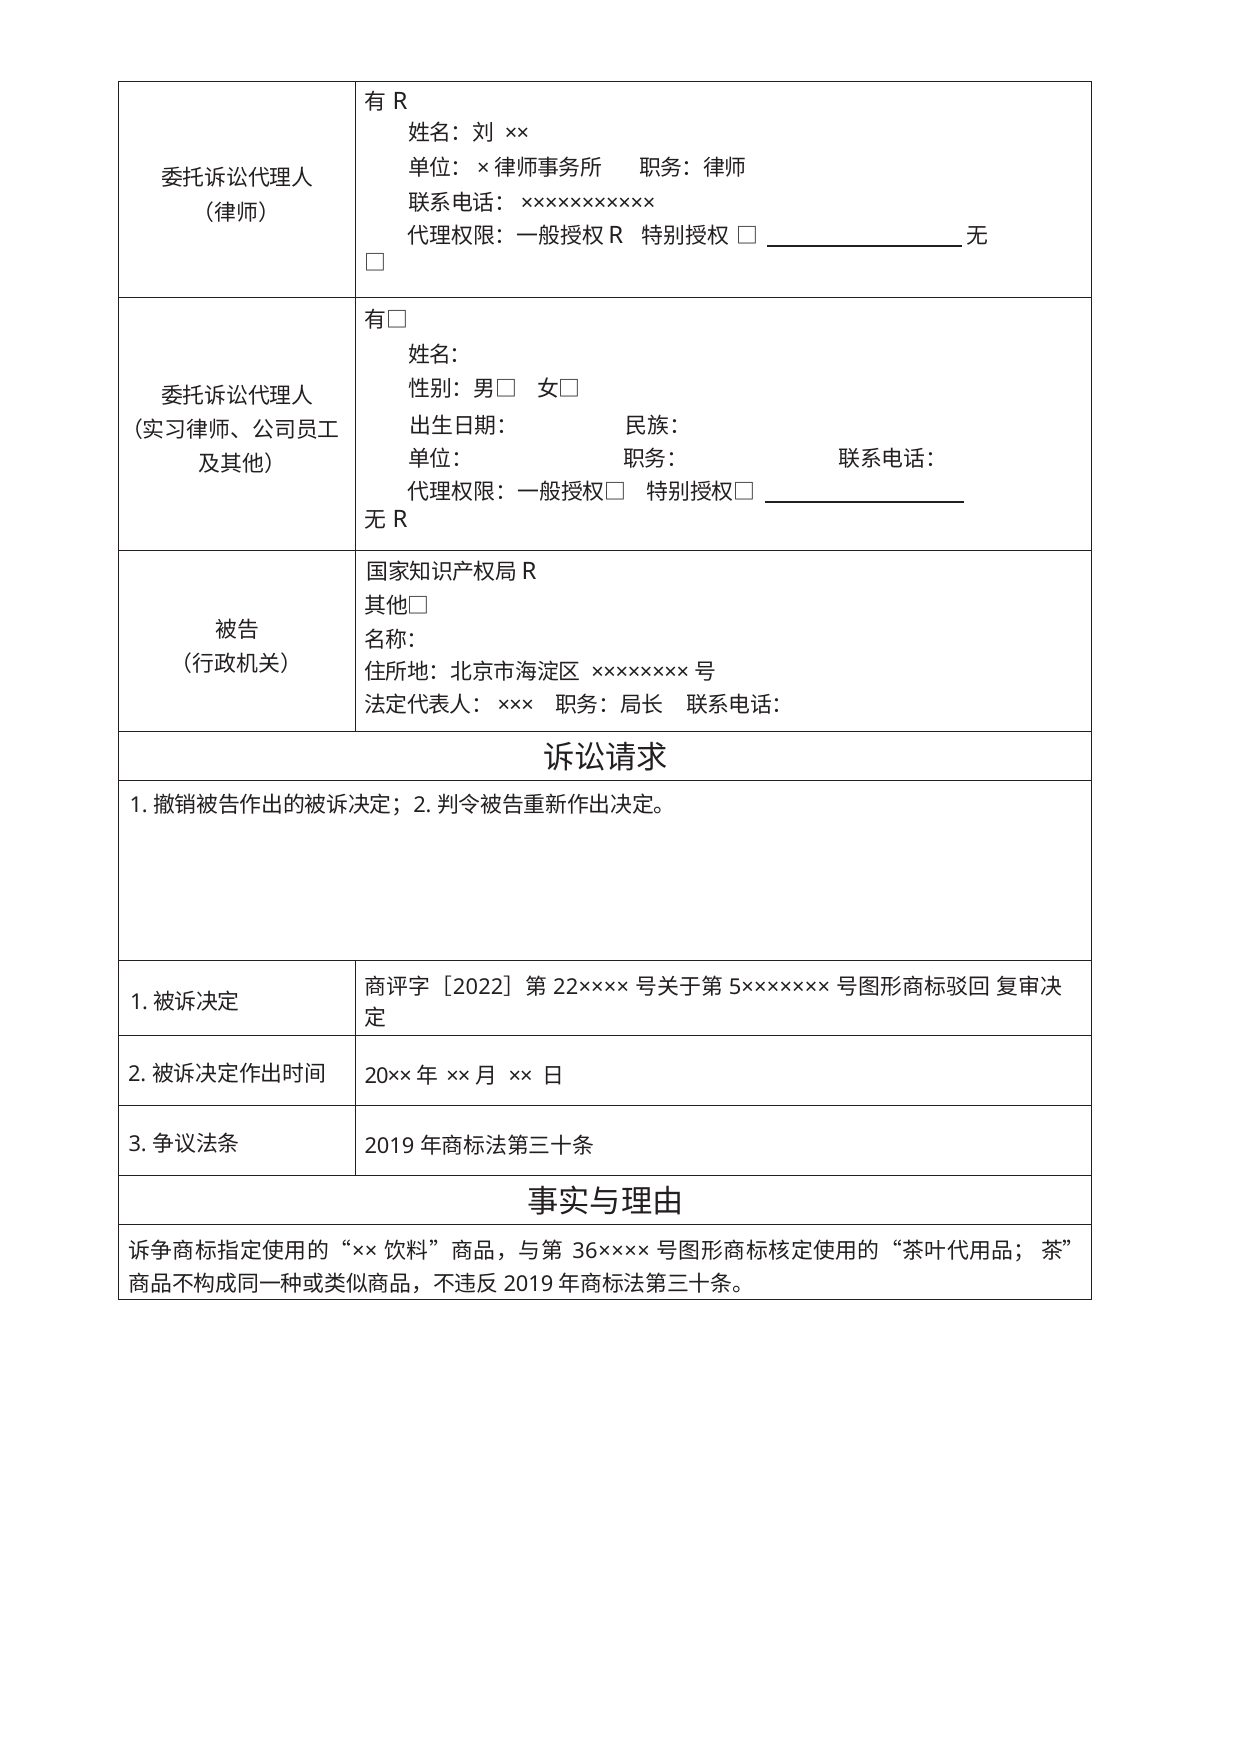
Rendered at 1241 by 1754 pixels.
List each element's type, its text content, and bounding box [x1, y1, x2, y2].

table_cell 1. 被诉决定 [119, 961, 355, 1034]
table_cell 被告 （行政机关） [119, 551, 355, 731]
table_cell 1. 撤销被告作出的被诉决定；2. 判令被告重新作出决定。 [119, 781, 1091, 960]
table_cell 委托诉讼代理人 （实习律师、公司员工 及其他） [119, 298, 355, 550]
table_cell 国家知识产权局R 其他□ 名称： 住所地：北京市海淀区 ×××××××× 号 法定代表人： ××× 职务：局长 联系电话： [356, 551, 1091, 731]
table_header 委托诉讼代理人 （律师） [119, 82, 355, 297]
table_cell 20×× 年 ×× 月 ×× 日 [356, 1036, 1091, 1105]
table_cell 诉争商标指定使用的“×× 饮料”商品，与第 36×××× 号图形商标核定使用的“茶叶代用品； 茶”商品不构成同一种或类似商品，不违反 2019 年商标法第三十条。 [119, 1225, 1091, 1299]
table_cell 商评字［2022］第 22×××× 号关于第 5××××××× 号图形商标驳回 复审决定 [356, 961, 1091, 1034]
table_cell 事实与理由 [119, 1176, 1091, 1224]
table_cell 2. 被诉决定作出时间 [119, 1036, 355, 1105]
table_header 有R 姓名：刘 ×× 单位： × 律师事务所 职务：律师 联系电话： ××××××××××× 代理权限：一般授权R 特别授权 □ 无□ [356, 82, 1091, 297]
table_cell 2019 年商标法第三十条 [356, 1106, 1091, 1175]
table_cell 诉讼请求 [119, 732, 1091, 779]
table_cell 有□ 姓名： 性别：男□ 女□ 出生日期： 民族： 单位： 职务： 联系电话： 代理权限：一般授权□ 特别授权□ 无R [356, 298, 1091, 550]
table_cell 3. 争议法条 [119, 1106, 355, 1175]
